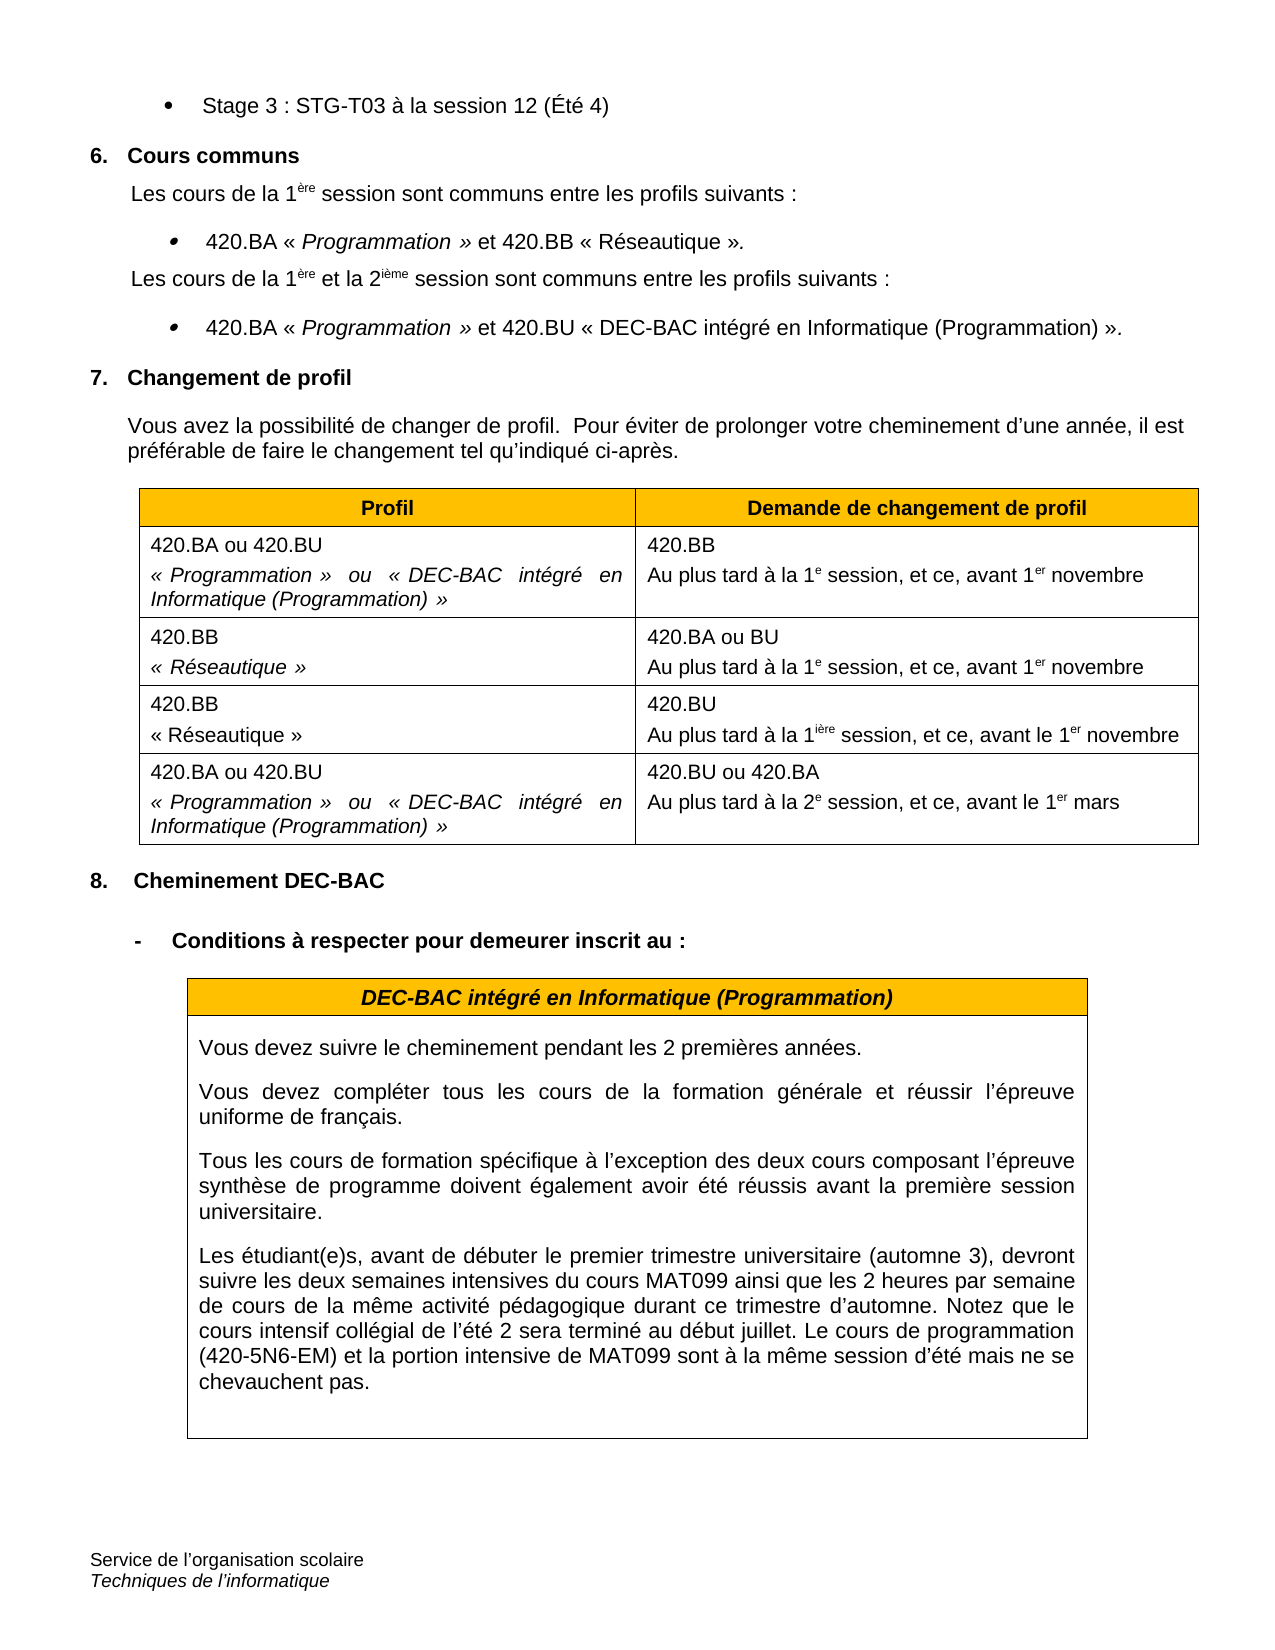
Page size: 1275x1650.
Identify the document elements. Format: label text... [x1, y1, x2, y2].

list Changement de profil [90, 364, 1186, 390]
table_cell 420.BA ou BU Au plus tard à la 1e session, et ce, avant 1er novembre [636, 618, 1198, 685]
table_cell 420.BA ou 420.BU « Programmation » ou « DEC-BAC intégré en Informatique (Programmation) » [140, 527, 635, 617]
list Conditions à respecter pour demeurer inscrit au : [134, 928, 1187, 953]
table_cell 420.BU ou 420.BA Au plus tard à la 2e session, et ce, avant le 1er mars [636, 754, 1198, 844]
table_header Profil [140, 489, 635, 526]
table_cell 420.BU Au plus tard à la 1ière session, et ce, avant le 1er novembre [636, 686, 1198, 753]
table_cell 420.BA ou 420.BU « Programmation » ou « DEC-BAC intégré en Informatique (Programmation) » [140, 754, 635, 844]
list Cheminement DEC-BAC [90, 868, 1187, 928]
list 420.BA « Programmation » et 420.BU « DEC-BAC intégré en Informatique (Programmation) ». [168, 314, 1185, 339]
table_cell Vous devez suivre le cheminement pendant les 2 premières années. Vous devez compléter tous les cours de la formation générale et réussir l’épreuve uniforme de français. Tous les cours de formation spécifique à l’exception des deux cours composant l’épreuve synthèse de programme doivent également avoir été réussis avant la première session universitaire. Les étudiant(e)s, avant de débuter le premier trimestre universitaire (automne 3), devront suivre les deux semaines intensives du cours MAT099 ainsi que les 2 heures par semaine de cours de la même activité pédagogique durant ce trimestre d’automne. Notez que le cours intensif collégial de l’été 2 sera terminé au début juillet. Le cours de programmation (420-5N6-EM) et la portion intensive de MAT099 sont à la même session d’été mais ne se chevauchent pas. [188, 1016, 1087, 1438]
text Les cours de la 1ère et la 2ième session sont communs entre les profils suivants : [131, 266, 1185, 291]
list 420.BA « Programmation » et 420.BB « Réseautique ». [168, 228, 1185, 254]
list Stage 3 : STG-T03 à la session 12 (Été 4) [164, 92, 1185, 118]
text Les cours de la 1ère session sont communs entre les profils suivants : [131, 180, 1185, 206]
text Vous avez la possibilité de changer de profil. Pour éviter de prolonger votre cheminement d’une année, il est préférable de faire le changement tel qu’indiqué ci-après. [127, 413, 1185, 463]
table_cell 420.BB « Réseautique » [140, 618, 635, 685]
table_header Demande de changement de profil [636, 489, 1198, 526]
table_cell 420.BB Au plus tard à la 1e session, et ce, avant 1er novembre [636, 527, 1198, 617]
list Cours communs [90, 143, 1186, 168]
table_cell 420.BB « Réseautique » [140, 686, 635, 753]
table_header DEC-BAC intégré en Informatique (Programmation) [188, 979, 1087, 1015]
